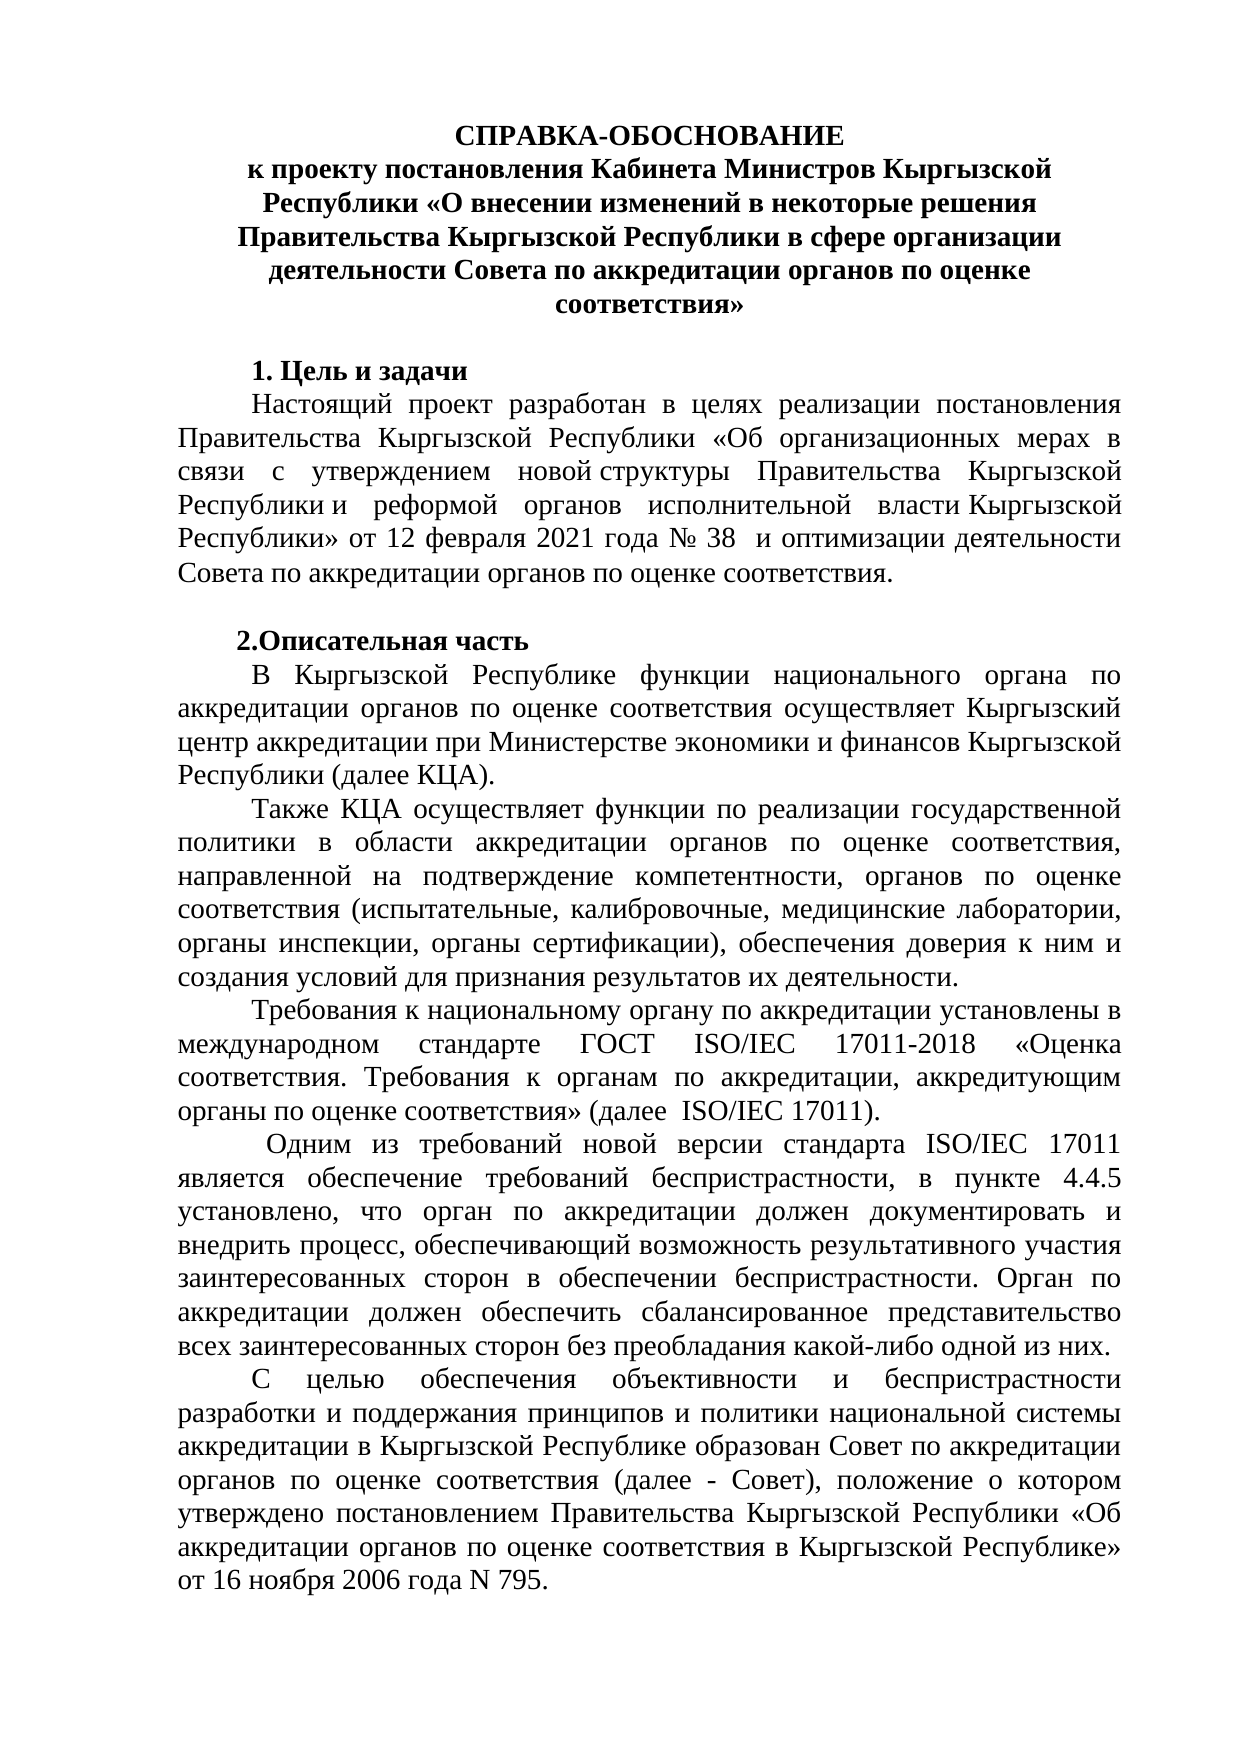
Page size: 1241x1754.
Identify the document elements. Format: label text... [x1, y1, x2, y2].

text Требования к национальному органу по аккредитации установлены в международном стандарте ГОСТ ISO/IEC 17011-2018 «Оценка соответствия. Требования к органам по аккредитации, аккредитующим органы по оценке соответствия» (далее ISO/IEC 17011). [177, 992, 1122, 1126]
text 1. Цель и задачи [177, 353, 1122, 386]
text Одним из требований новой версии стандарта ISO/IEC 17011 является обеспечение требований беспристрастности, в пункте 4.4.5 установлено, что орган по аккредитации должен документировать и внедрить процесс, обеспечивающий возможность результативного участия заинтересованных сторон в обеспечении беспристрастности. Орган по аккредитации должен обеспечить сбалансированное представительство всех заинтересованных сторон без преобладания какой-либо одной из них. [177, 1126, 1122, 1361]
list 2.Описательная часть [236, 623, 1122, 657]
text С целью обеспечения объективности и беспристрастности разработки и поддержания принципов и политики национальной системы аккредитации в Кыргызской Республике образован Совет по аккредитации органов по оценке соответствия (далее - Совет), положение о котором утверждено постановлением Правительства Кыргызской Республики «Об аккредитации органов по оценке соответствия в Кыргызской Республике» от 16 ноября 2006 года N 795. [177, 1361, 1122, 1596]
text Также КЦА осуществляет функции по реализации государственной политики в области аккредитации органов по оценке соответствия, направленной на подтверждение компетентности, органов по оценке соответствия (испытательные, калибровочные, медицинские лаборатории, органы инспекции, органы сертификации), обеспечения доверия к ним и создания условий для признания результатов их деятельности. [177, 791, 1122, 992]
text к проекту постановления Кабинета Министров Кыргызской Республики «О внесении изменений в некоторые решения Правительства Кыргызской Республики в сфере организации деятельности Совета по аккредитации органов по оценке соответствия» [177, 152, 1122, 319]
text Настоящий проект разработан в целях реализации постановления Правительства Кыргызской Республики «Об организационных мерах в связи с утверждением новой структуры Правительства Кыргызской Республики и реформой органов исполнительной власти Кыргызской Республики» от 12 февраля 2021 года № 38 и оптимизации деятельности Совета по аккредитации органов по оценке соответствия. [177, 386, 1122, 590]
text СПРАВКА-ОБОСНОВАНИЕ [177, 118, 1122, 152]
text В Кыргызской Республике функции национального органа по аккредитации органов по оценке соответствия осуществляет Кыргызский центр аккредитации при Министерстве экономики и финансов Кыргызской Республики (далее КЦА). [177, 657, 1122, 791]
